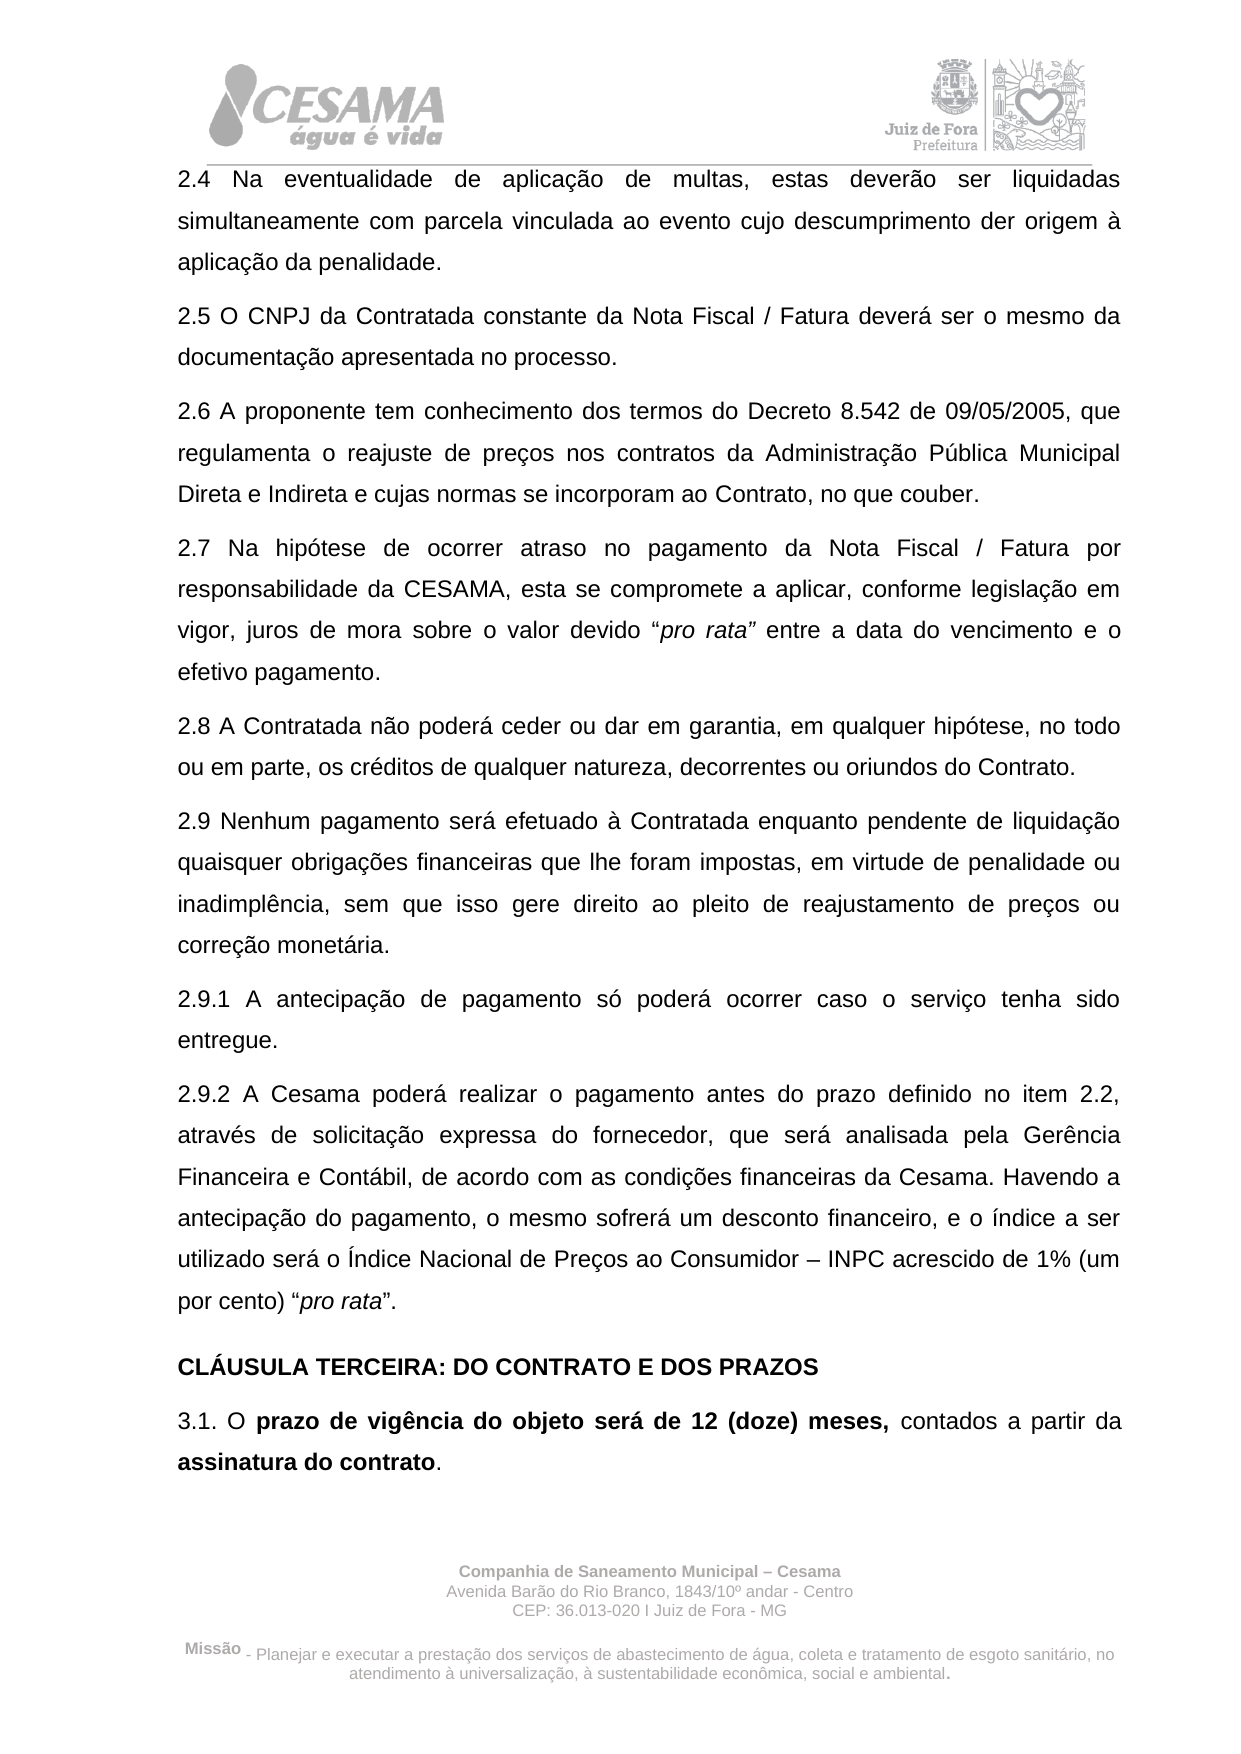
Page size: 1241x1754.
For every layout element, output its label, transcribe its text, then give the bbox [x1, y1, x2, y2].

text 3.1. O prazo de vigência do objeto será de 12 (doze) meses, contados a partir da assinatura do contrato. [177, 1407, 1122, 1476]
text 2.6 A proponente tem conhecimento dos termos do Decreto 8.542 de 09/05/2005, que regulamenta o reajuste de preços nos contratos da Administração Pública Municipal Direta e Indireta e cujas normas se incorporam ao Contrato, no que couber. [177, 397, 1122, 507]
text 2.9.2 A Cesama poderá realizar o pagamento antes do prazo definido no item 2.2, através de solicitação expressa do fornecedor, que será analisada pela Gerência Financeira e Contábil, de acordo com as condições financeiras da Cesama. Havendo a antecipação do pagamento, o mesmo sofrerá um desconto financeiro, e o índice a ser utilizado será o Índice Nacional de Preços ao Consumidor – INPC acrescido de 1% (um por cento) “pro rata”. [177, 1080, 1122, 1314]
text 2.7 Na hipótese de ocorrer atraso no pagamento da Nota Fiscal / Fatura por responsabilidade da CESAMA, esta se compromete a aplicar, conforme legislação em vigor, juros de mora sobre o valor devido “pro rata” entre a data do vencimento e o efetivo pagamento. [177, 534, 1122, 685]
subtitle CLÁUSULA TERCEIRA: DO CONTRATO E DOS PRAZOS [177, 1353, 1122, 1381]
text 2.9 Nenhum pagamento será efetuado à Contratada enquanto pendente de liquidação quaisquer obrigações financeiras que lhe foram impostas, em virtude de penalidade ou inadimplência, sem que isso gere direito ao pleito de reajustamento de preços ou correção monetária. [177, 807, 1122, 958]
text 2.8 A Contratada não poderá ceder ou dar em garantia, em qualquer hipótese, no todo ou em parte, os créditos de qualquer natureza, decorrentes ou oriundos do Contrato. [177, 712, 1122, 781]
text 2.5 O CNPJ da Contratada constante da Nota Fiscal / Fatura deverá ser o mesmo da documentação apresentada no processo. [177, 302, 1122, 371]
picture [206, 59, 1093, 166]
text 2.9.1 A antecipação de pagamento só poderá ocorrer caso o serviço tenha sido entregue. [177, 985, 1122, 1054]
text 2.4 Na eventualidade de aplicação de multas, estas deverão ser liquidadas simultaneamente com parcela vinculada ao evento cujo descumprimento der origem à aplicação da penalidade. [177, 165, 1122, 276]
